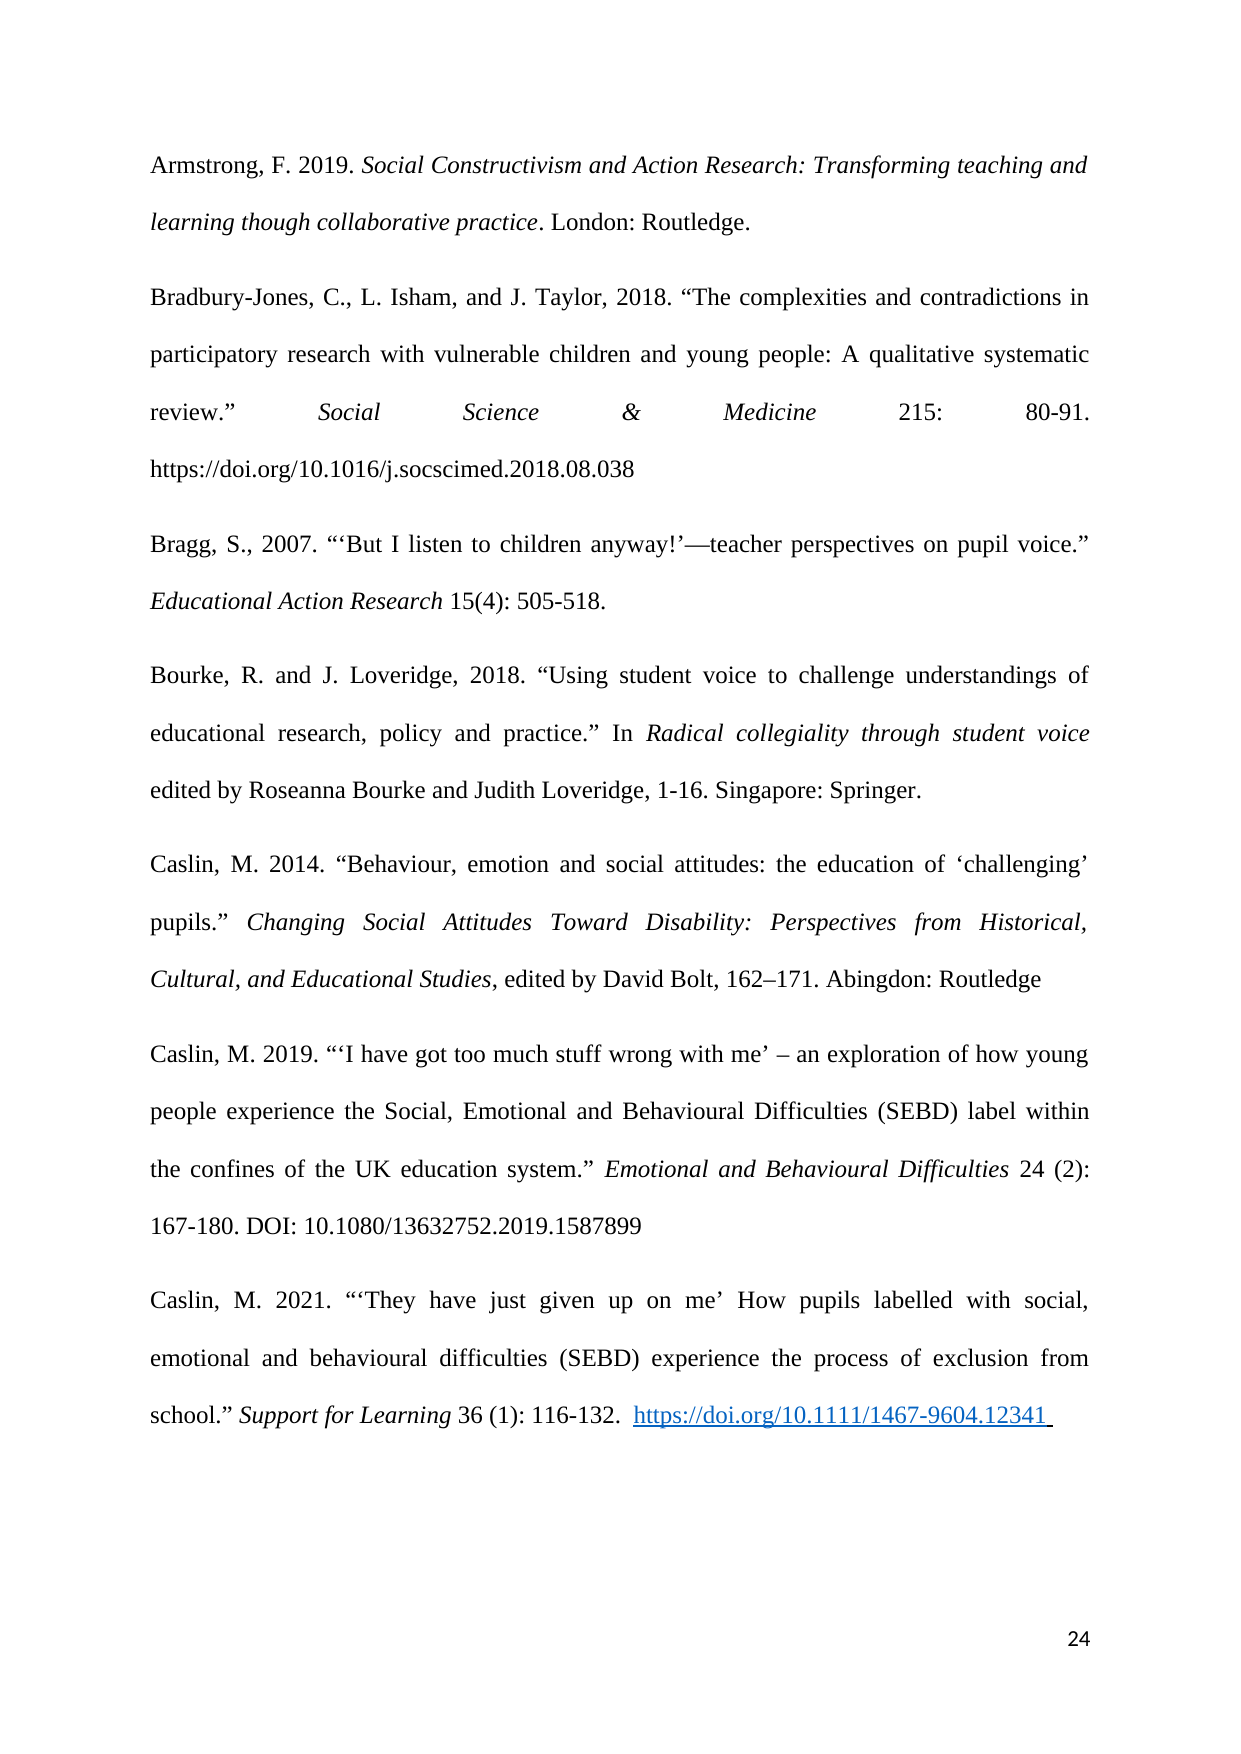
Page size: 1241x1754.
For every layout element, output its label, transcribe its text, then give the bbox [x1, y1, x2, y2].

text Caslin, M. 2021. “‘They have just given up on me’ How pupils labelled with social, emotional and behavioural difficulties (SEBD) experience the process of exclusion from school.” Support for Learning 36 (1): 116-132. https://doi.org/10.1111/1467-9604.12341 [150, 1285, 1090, 1429]
text Bourke, R. and J. Loveridge, 2018. “Using student voice to challenge understandings of educational research, policy and practice.” In Radical collegiality through student voice edited by Roseanna Bourke and Judith Loveridge, 1-16. Singapore: Springer. [150, 660, 1090, 804]
text Bragg, S., 2007. “‘But I listen to children anyway!’—teacher perspectives on pupil voice.” Educational Action Research 15(4): 505-518. [150, 529, 1090, 615]
text Armstrong, F. 2019. Social Constructivism and Action Research: Transforming teaching and learning though collaborative practice. London: Routledge. [150, 150, 1090, 236]
text Bradbury-Jones, C., L. Isham, and J. Taylor, 2018. “The complexities and contradictions in participatory research with vulnerable children and young people: A qualitative systematic review.” Social Science & Medicine 215: 80-91. https://doi.org/10.1016/j.socscimed.2018.08.038 [150, 282, 1090, 483]
text Caslin, M. 2019. “‘I have got too much stuff wrong with me’ – an exploration of how young people experience the Social, Emotional and Behavioural Difficulties (SEBD) label within the confines of the UK education system.” Emotional and Behavioural Difficulties 24 (2): 167-180. DOI: 10.1080/13632752.2019.1587899 [150, 1039, 1090, 1240]
text Caslin, M. 2014. “Behaviour, emotion and social attitudes: the education of ‘challenging’ pupils.” Changing Social Attitudes Toward Disability: Perspectives from Historical, Cultural, and Educational Studies, edited by David Bolt, 162–171. Abingdon: Routledge [150, 849, 1090, 993]
